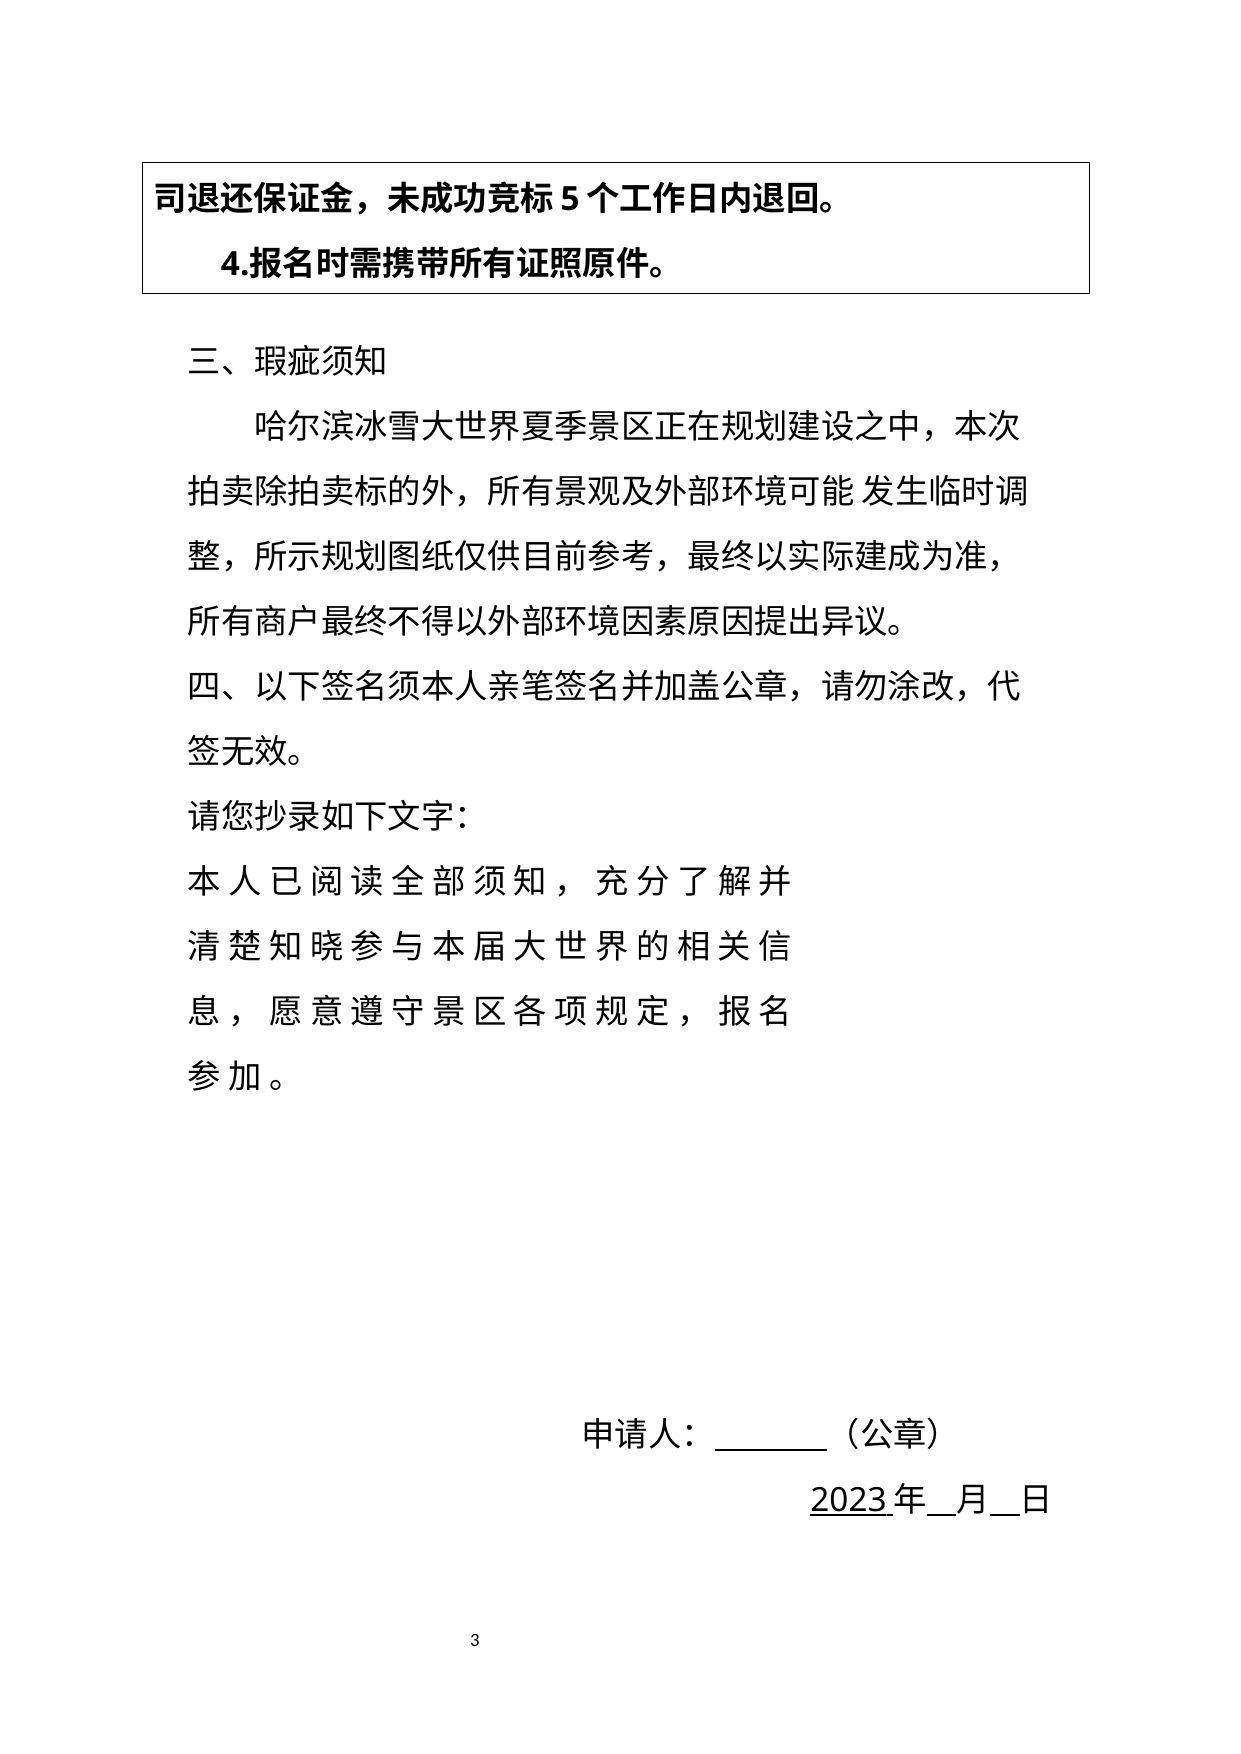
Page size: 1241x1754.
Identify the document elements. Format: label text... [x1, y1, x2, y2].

text 三、瑕疵须知 [187, 327, 1053, 392]
text 2023年 月 日 [187, 1464, 1053, 1529]
text 本 人 已 阅 读 全 部 须 知 ， 充 分 了 解 并 [187, 847, 1053, 912]
text 清 楚 知 晓 参 与 本 届 大 世 界 的 相 关 信 [187, 912, 1053, 977]
text 申请人： （公章） [537, 1399, 1053, 1464]
text 哈尔滨冰雪大世界夏季景区正在规划建设之中，本次拍卖除拍卖标的外，所有景观及外部环境可能 发生临时调整，所示规划图纸仅供目前参考，最终以实际建成为准，所有商户最终不得以外部环境因素原因提出异议。 [187, 392, 1053, 652]
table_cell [143, 163, 1089, 293]
text 四、以下签名须本人亲笔签名并加盖公章，请勿涂改，代签无效。 [187, 652, 1053, 782]
text 息 ， 愿 意 遵 守 景 区 各 项 规 定 ， 报 名 [187, 977, 1053, 1042]
text 参 加 。 [187, 1042, 1053, 1107]
text 请您抄录如下文字： [187, 782, 1053, 847]
